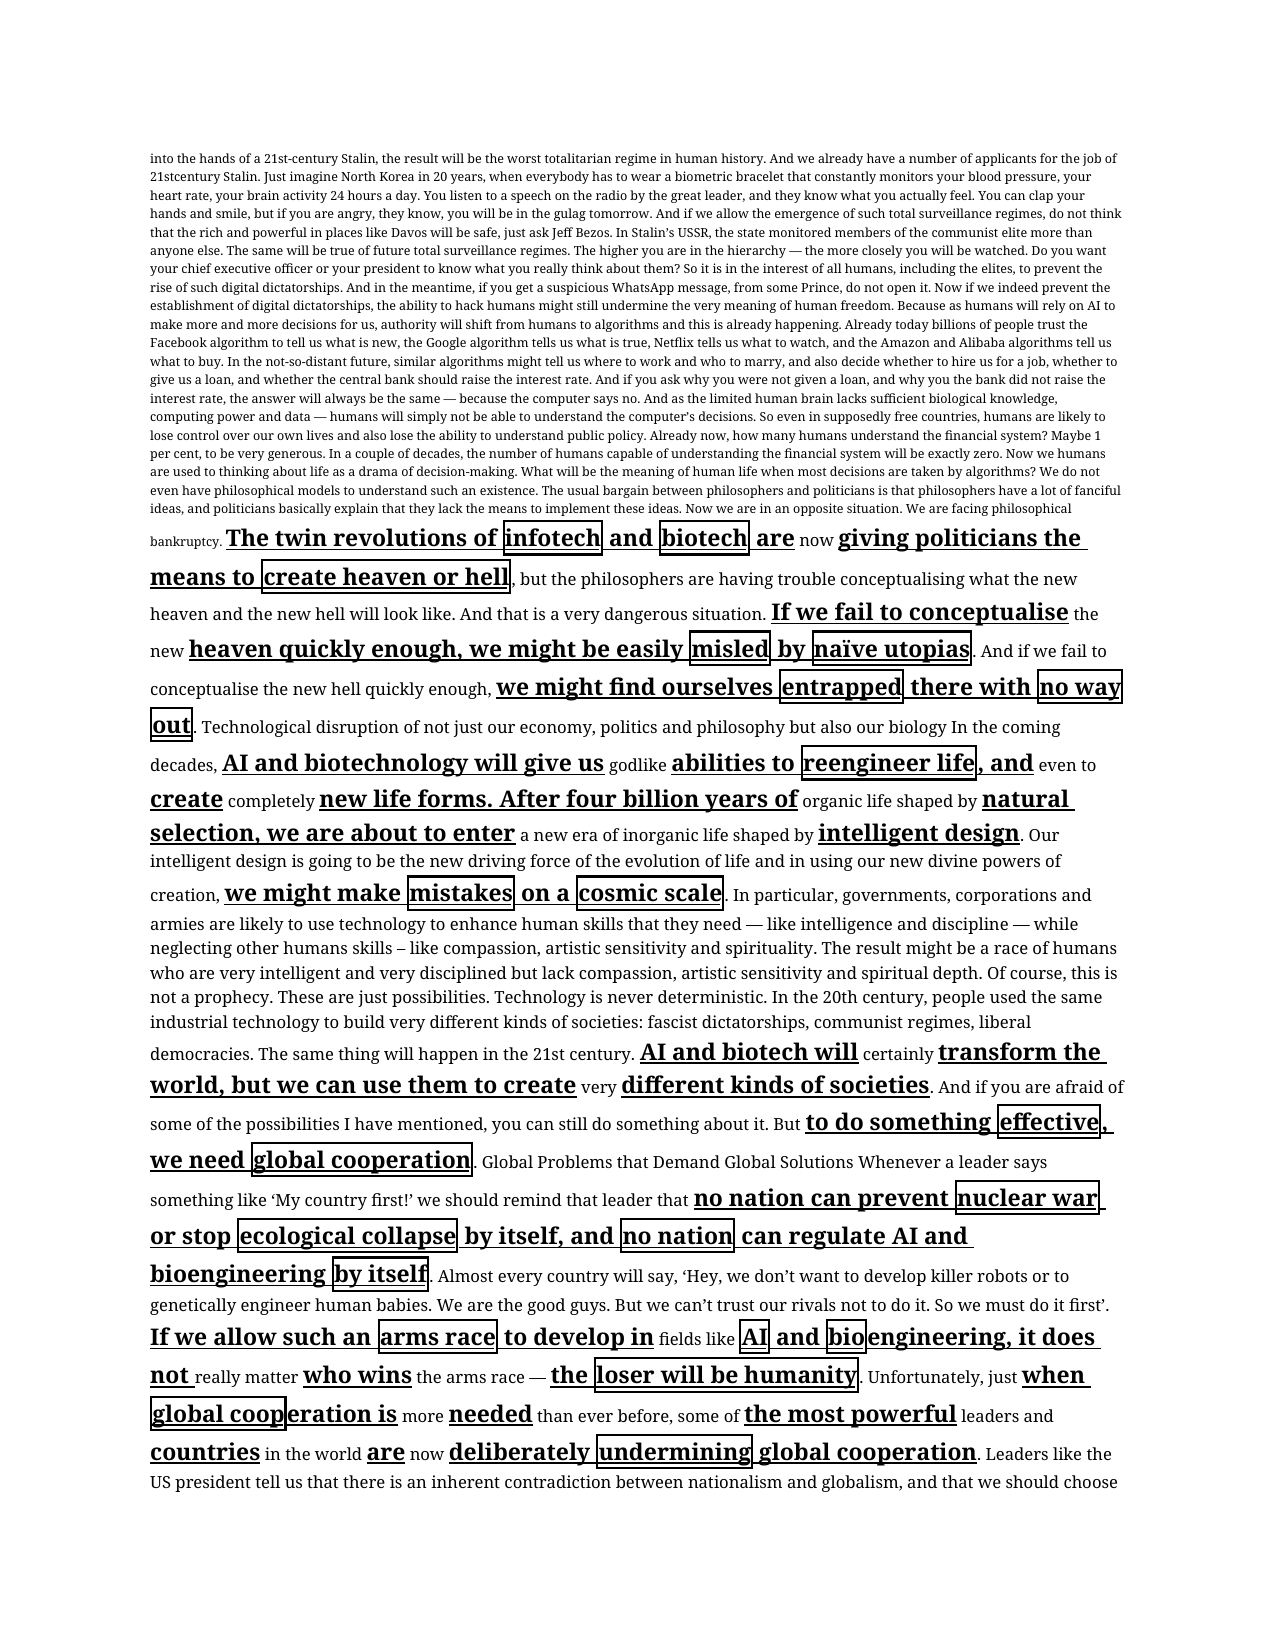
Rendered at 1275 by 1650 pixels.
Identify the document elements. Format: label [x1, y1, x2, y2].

text [150, 150, 1125, 1494]
